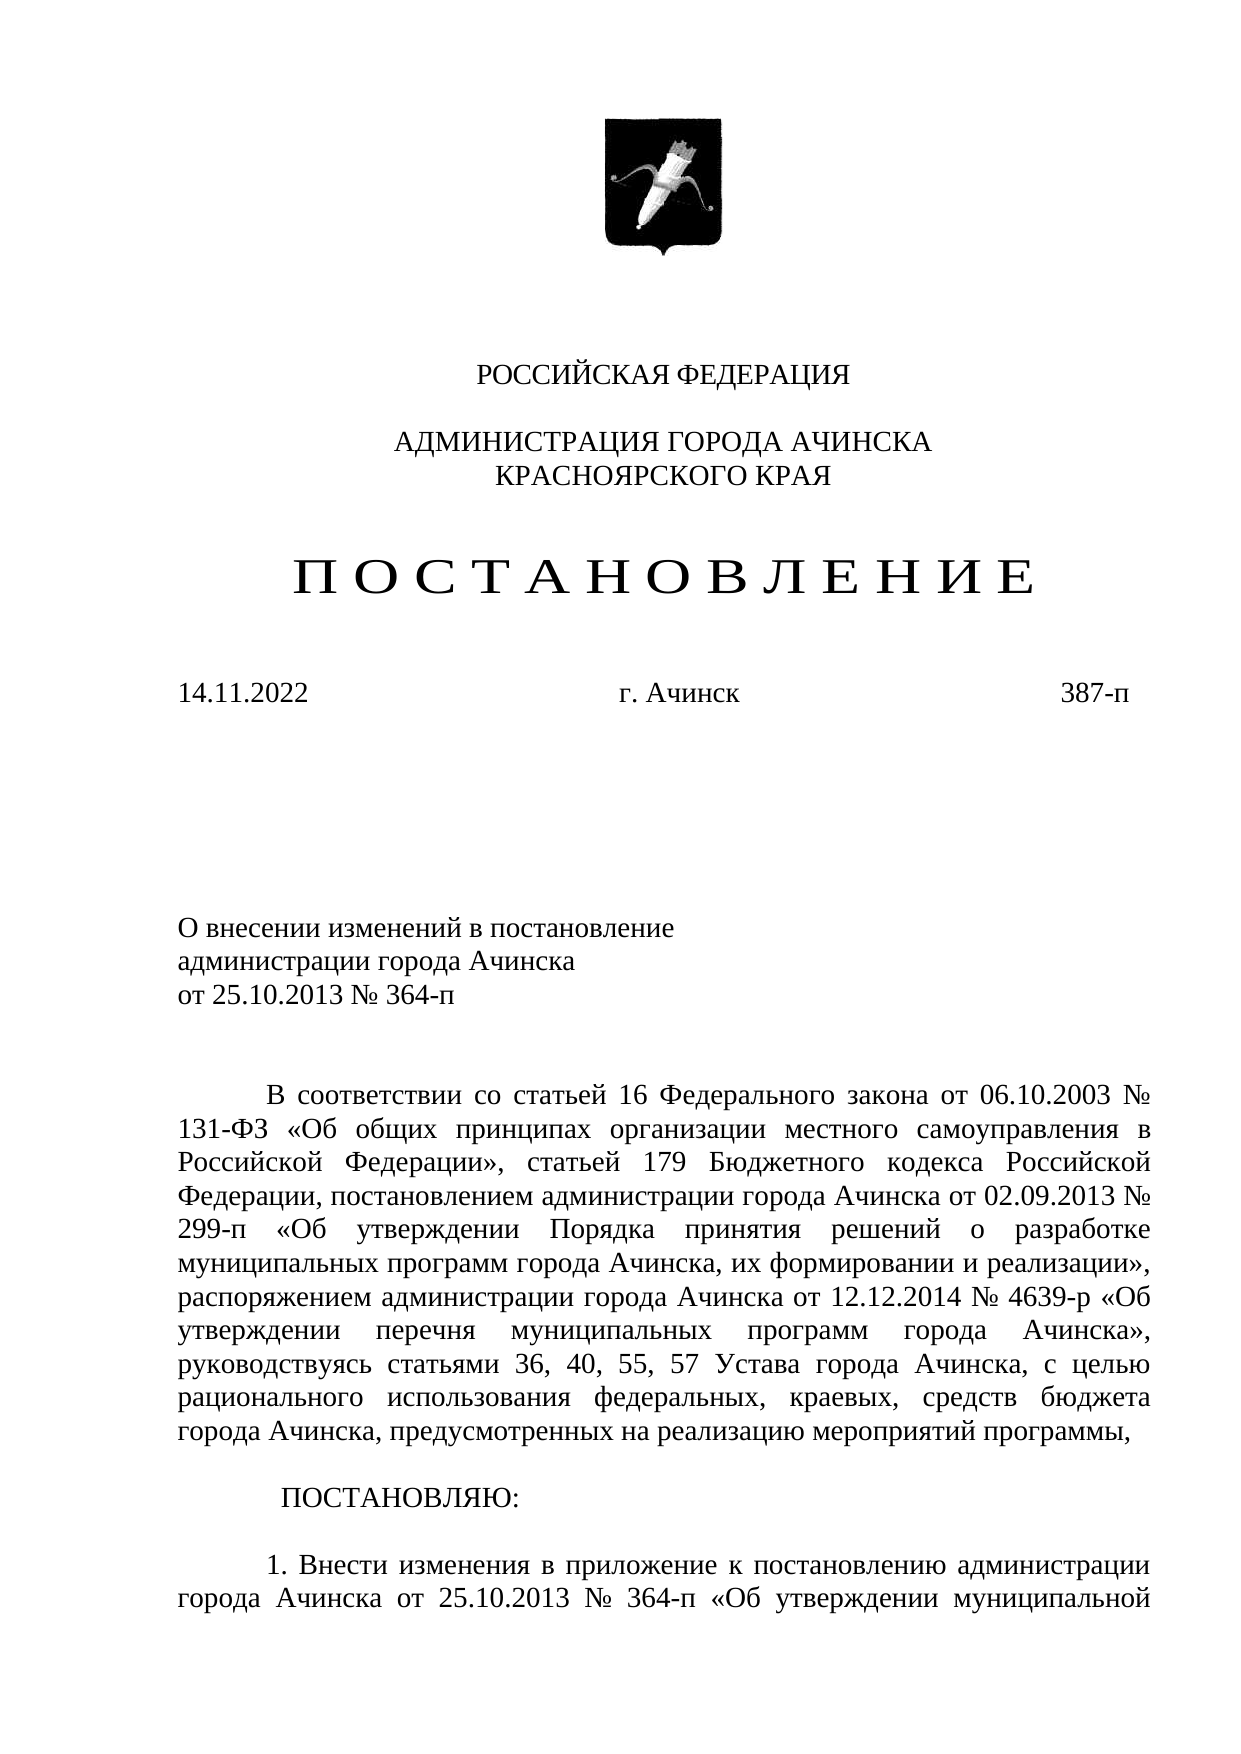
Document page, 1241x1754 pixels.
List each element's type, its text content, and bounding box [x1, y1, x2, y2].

text ПОСТАНОВЛЯЮ: [177, 1480, 1152, 1513]
text РОССИЙСКАЯ ФЕДЕРАЦИЯ [177, 357, 1150, 391]
text В соответствии со статьей 16 Федерального закона от 06.10.2003 № 131-ФЗ «Об общих принципах организации местного самоуправления в Российской Федерации», статьей 179 Бюджетного кодекса Российской Федерации, постановлением администрации города Ачинска от 02.09.2013 № 299-п «Об утверждении Порядка принятия решений о разработке муниципальных программ города Ачинска, их формировании и реализации», распоряжением администрации города Ачинска от 12.12.2014 № 4639-р «Об утверждении перечня муниципальных программ города Ачинска», руководствуясь статьями 36, 40, 55, 57 Устава города Ачинска, с целью рационального использования федеральных, краевых, средств бюджета города Ачинска, предусмотренных на реализацию мероприятий программы, [177, 1077, 1152, 1446]
picture [604, 118, 723, 256]
text администрации города Ачинска [177, 943, 1152, 977]
text 14.11.2022 г. Ачинск 387-п [177, 675, 1152, 708]
text АДМИНИСТРАЦИЯ ГОРОДА АЧИНСКА [177, 424, 1149, 458]
text КРАСНОЯРСКОГО КРАЯ [177, 458, 1149, 491]
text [177, 1547, 1152, 1614]
text П О С Т А Н О В Л Е Н И Е [177, 559, 1152, 608]
text от 25.10.2013 № 364-п [177, 977, 1152, 1010]
text О внесении изменений в постановление [177, 910, 1152, 943]
